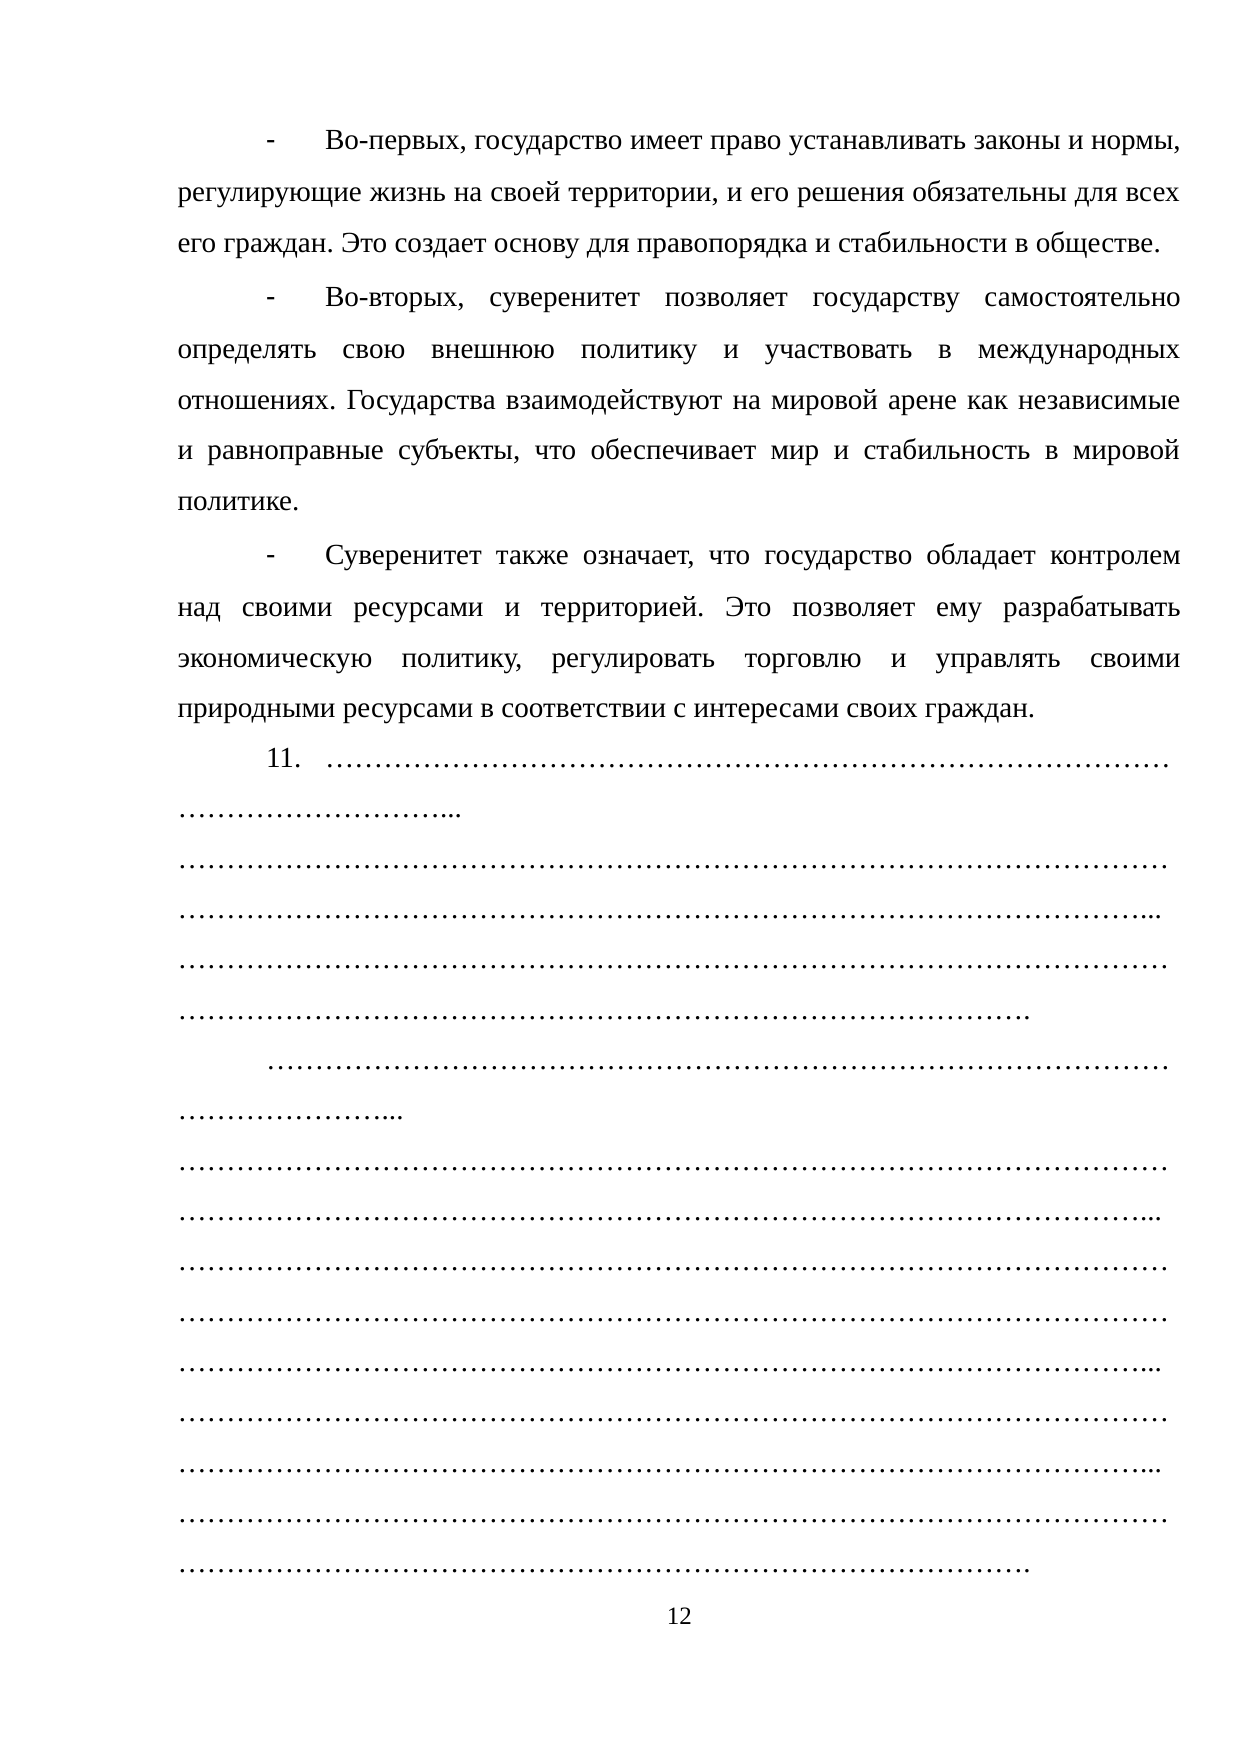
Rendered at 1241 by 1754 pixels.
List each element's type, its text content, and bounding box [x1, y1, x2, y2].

list Во-первых, государство имеет право устанавливать законы и нормы, регулирующие жизнь на своей территории, и его решения обязательны для всех его граждан. Это создает основу для правопорядка и стабильности в обществе. [177, 118, 1181, 258]
list ……………………………………………………………………………………………………...…………………………………………………………………………………………………………………………………………………………………………………...………………………………………………………………………………………………………………………………………………………………………. [177, 740, 1181, 1025]
list Во-вторых, суверенитет позволяет государству самостоятельно определять свою внешнюю политику и участвовать в международных отношениях. Государства взаимодействуют на мировой арене как независимые и равноправные субъекты, что обеспечивает мир и стабильность в мировой политике. [177, 275, 1181, 516]
list ……………………………………………………………………………………………………...…………………………………………………………………………………………………………………………………………………………………………………...……………………………………………………………………………………………………………………………………………………………………………………………………………………………………………………………………………...…………………………………………………………………………………………………………………………………………………………………………………...………………………………………………………………………………………………………………………………………………………………………. [177, 1042, 1181, 1579]
list Суверенитет также означает, что государство обладает контролем над своими ресурсами и территорией. Это позволяет ему разрабатывать экономическую политику, регулировать торговлю и управлять своими природными ресурсами в соответствии с интересами своих граждан. [177, 533, 1181, 723]
